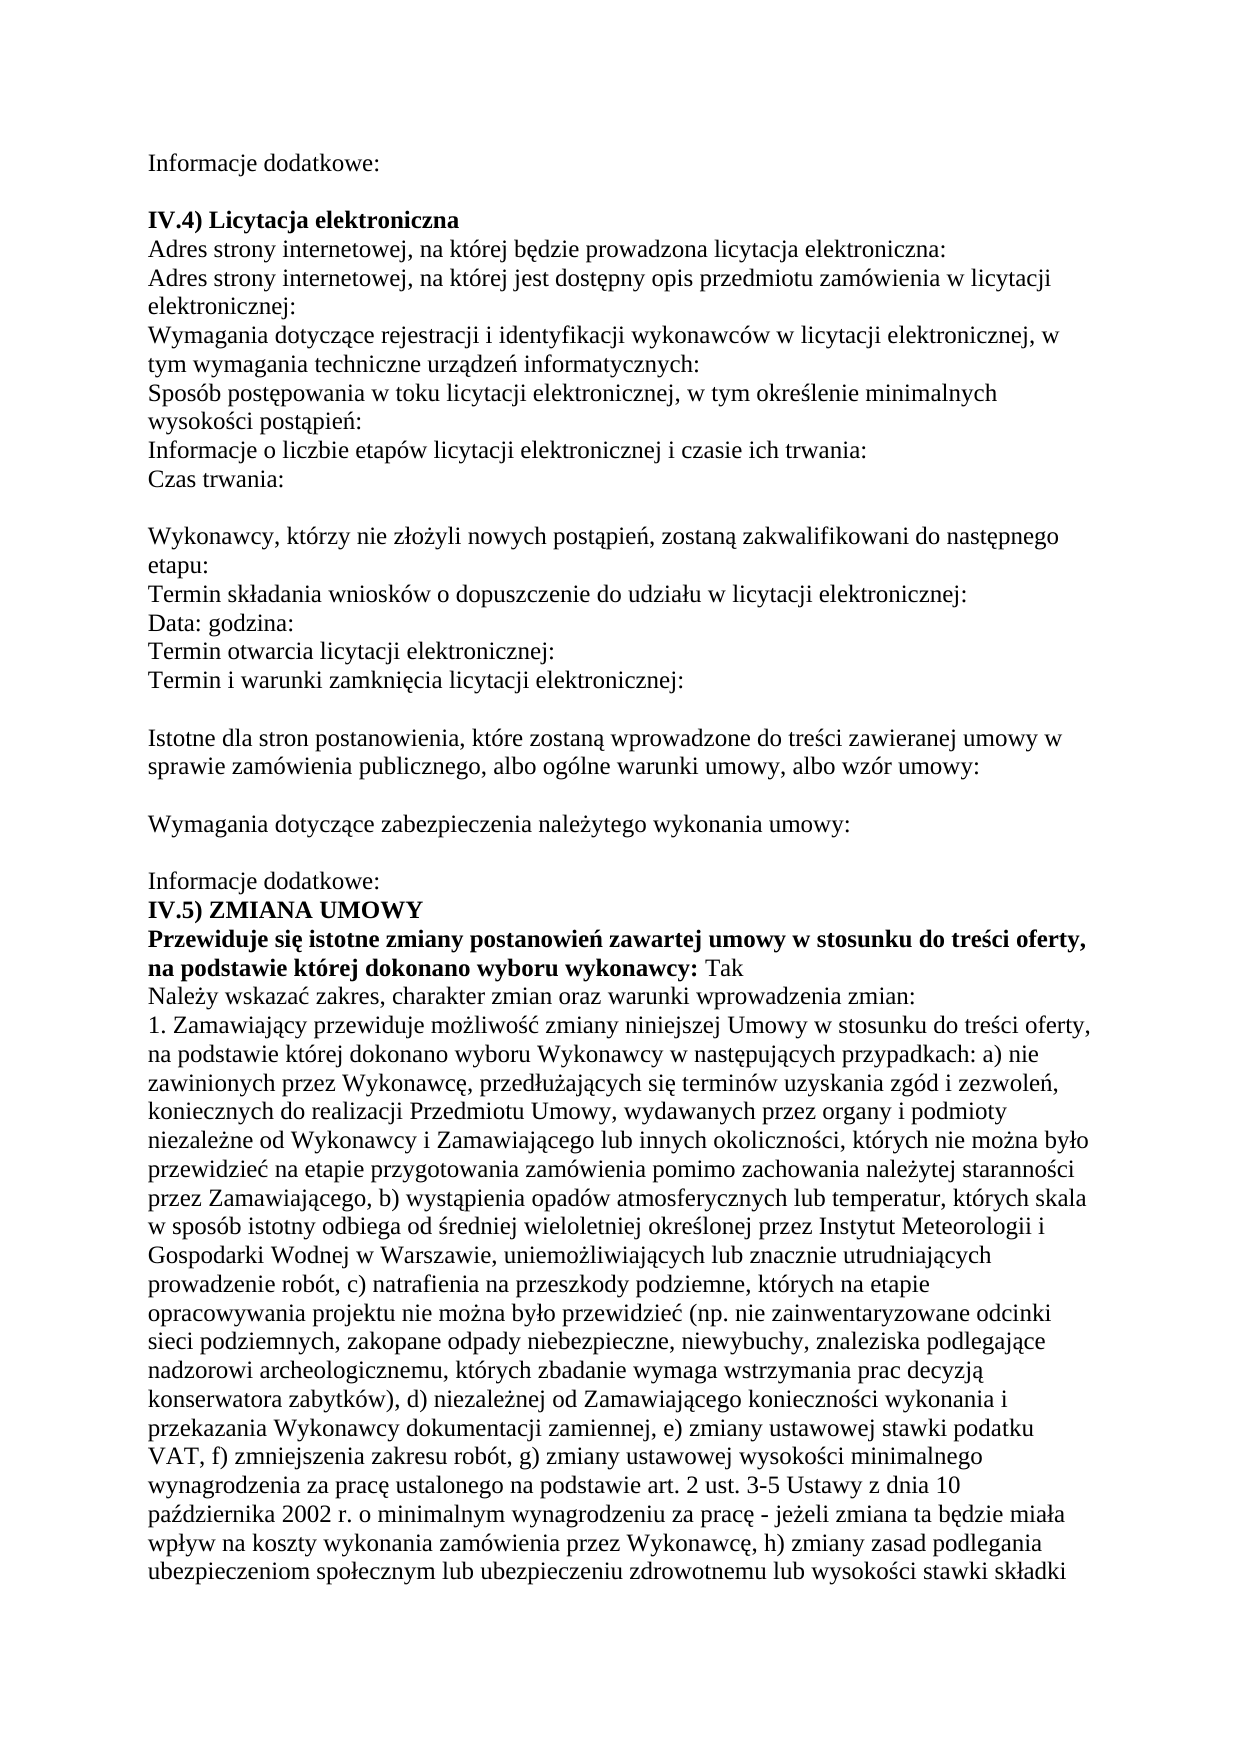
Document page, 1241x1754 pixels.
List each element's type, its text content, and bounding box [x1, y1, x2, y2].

text Informacje dodatkowe: [148, 838, 1093, 895]
text Wymagania dotyczące rejestracji i identyfikacji wykonawców w licytacji elektronicznej, w tym wymagania techniczne urządzeń informatycznych: [148, 320, 1093, 378]
text Termin i warunki zamknięcia licytacji elektronicznej: [148, 665, 1093, 694]
text Istotne dla stron postanowienia, które zostaną wprowadzone do treści zawieranej umowy w sprawie zamówienia publicznego, albo ogólne warunki umowy, albo wzór umowy: [148, 694, 1093, 780]
text Adres strony internetowej, na której jest dostępny opis przedmiotu zamówienia w licytacji elektronicznej: [148, 263, 1093, 320]
text Sposób postępowania w toku licytacji elektronicznej, w tym określenie minimalnych wysokości postąpień: [148, 378, 1093, 435]
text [148, 895, 1093, 1585]
text Czas trwania: Wykonawcy, którzy nie złożyli nowych postąpień, zostaną zakwalifikowani do następnego etapu: [148, 464, 1093, 579]
text Termin składania wniosków o dopuszczenie do udziału w licytacji elektronicznej: Data: godzina: Termin otwarcia licytacji elektronicznej: [148, 579, 1093, 665]
text Wymagania dotyczące zabezpieczenia należytego wykonania umowy: [148, 780, 1093, 838]
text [148, 148, 1093, 263]
text Informacje o liczbie etapów licytacji elektronicznej i czasie ich trwania: [148, 435, 1093, 464]
